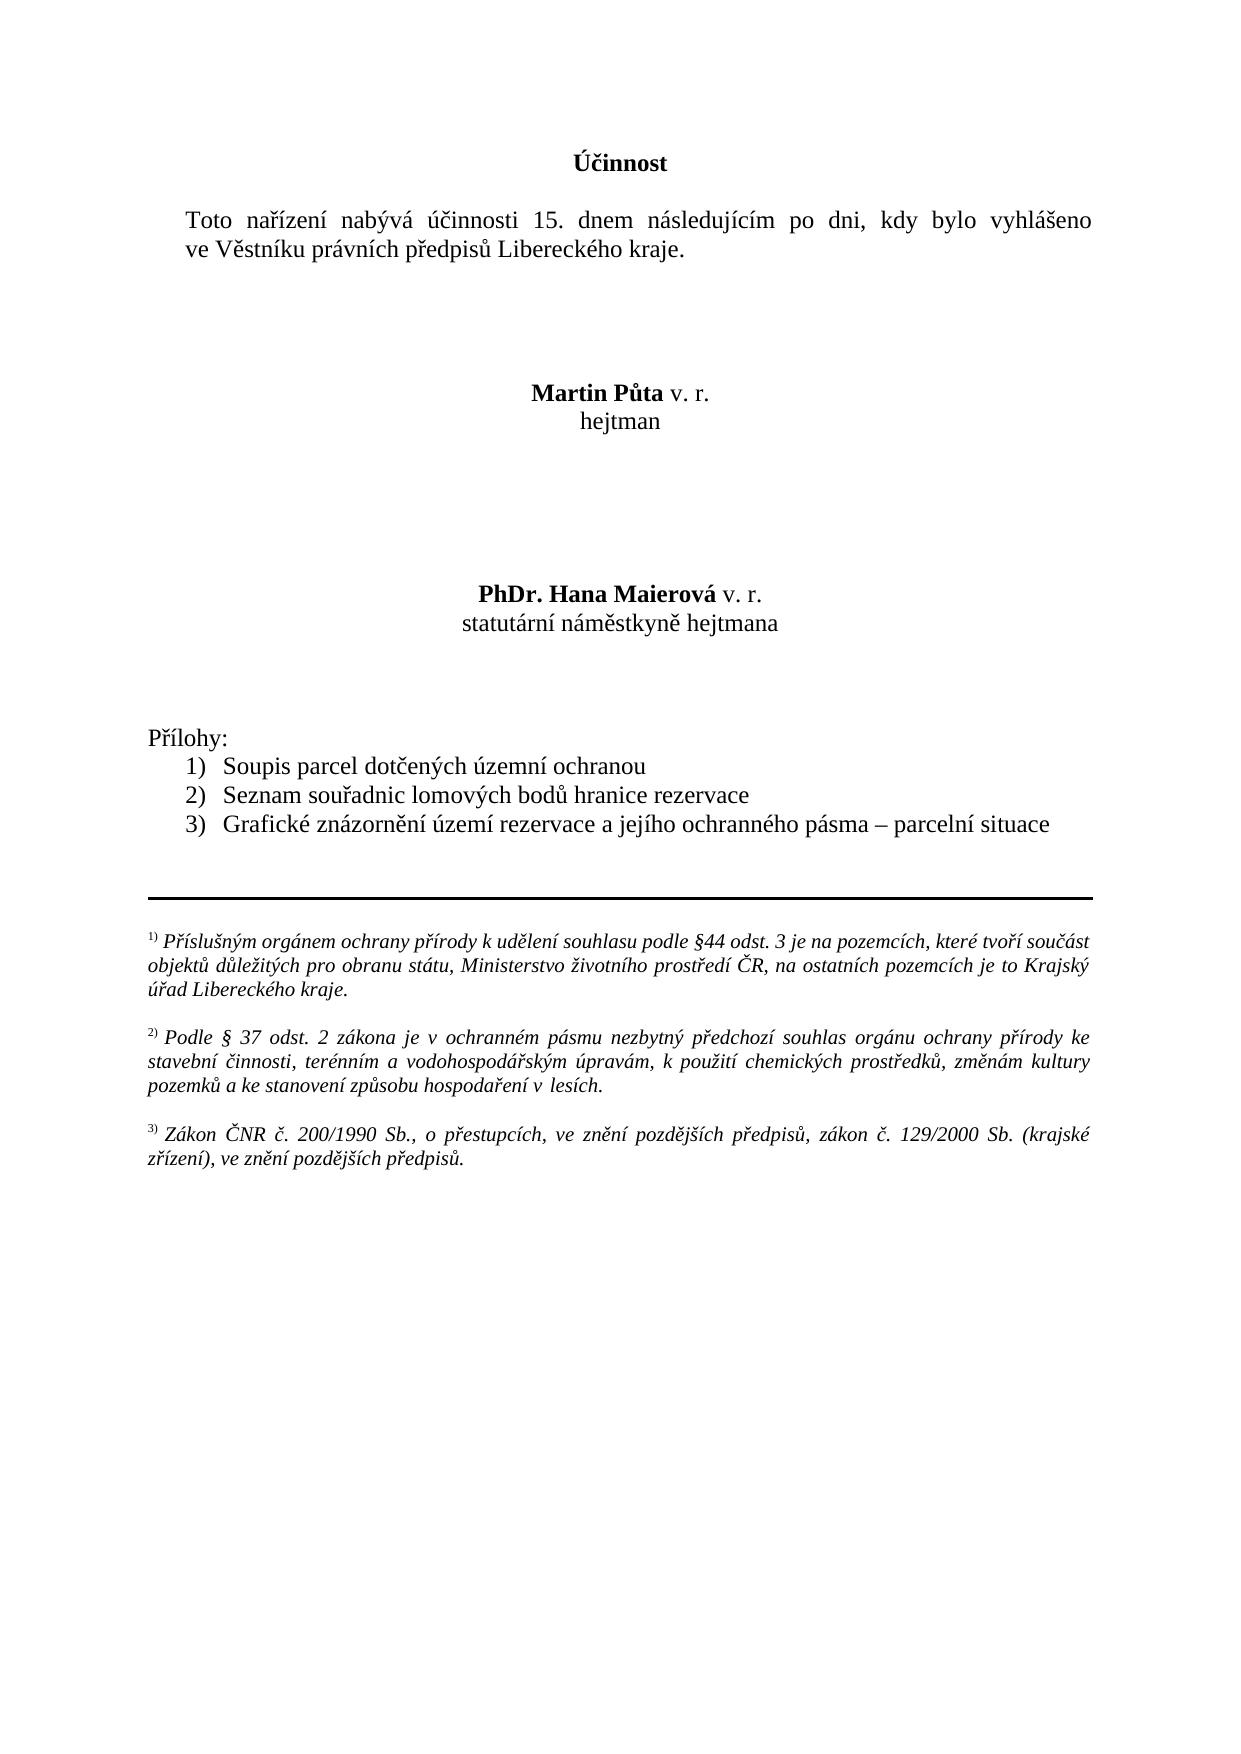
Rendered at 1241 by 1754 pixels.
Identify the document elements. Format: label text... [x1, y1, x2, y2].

text Martin Půta v. r. [148, 378, 1093, 406]
text statutární náměstkyně hejtmana [148, 608, 1093, 636]
text 3) Zákon ČNR č. 200/1990 Sb., o přestupcích, ve znění pozdějších předpisů, zákon č. 129/2000 Sb. (krajské zřízení), ve znění pozdějších předpisů. [148, 1122, 1093, 1170]
text PhDr. Hana Maierová v. r. [148, 579, 1093, 608]
list Soupis parcel dotčených územní ochranou [185, 751, 1093, 780]
text Toto nařízení nabývá účinnosti 15. dnem následujícím po dni, kdy bylo vyhlášeno ve Věstníku právních předpisů Libereckého kraje. [185, 205, 1093, 263]
text Účinnost [148, 148, 1093, 176]
text 1) Příslušným orgánem ochrany přírody k udělení souhlasu podle §44 odst. 3 je na pozemcích, které tvoří součást objektů důležitých pro obranu státu, Ministerstvo životního prostředí ČR, na ostatních pozemcích je to Krajský úřad Libereckého kraje. [148, 929, 1093, 1001]
text 2) Podle § 37 odst. 2 zákona je v ochranném pásmu nezbytný předchozí souhlas orgánu ochrany přírody ke stavební činnosti, terénním a vodohospodářským úpravám, k použití chemických prostředků, změnám kultury pozemků a ke stanovení způsobu hospodaření v lesích. [148, 1025, 1093, 1097]
list Grafické znázornění území rezervace a jejího ochranného pásma – parcelní situace [185, 809, 1093, 838]
text hejtman [148, 406, 1093, 435]
text Přílohy: [148, 723, 1093, 751]
list Seznam souřadnic lomových bodů hranice rezervace [185, 780, 1093, 809]
